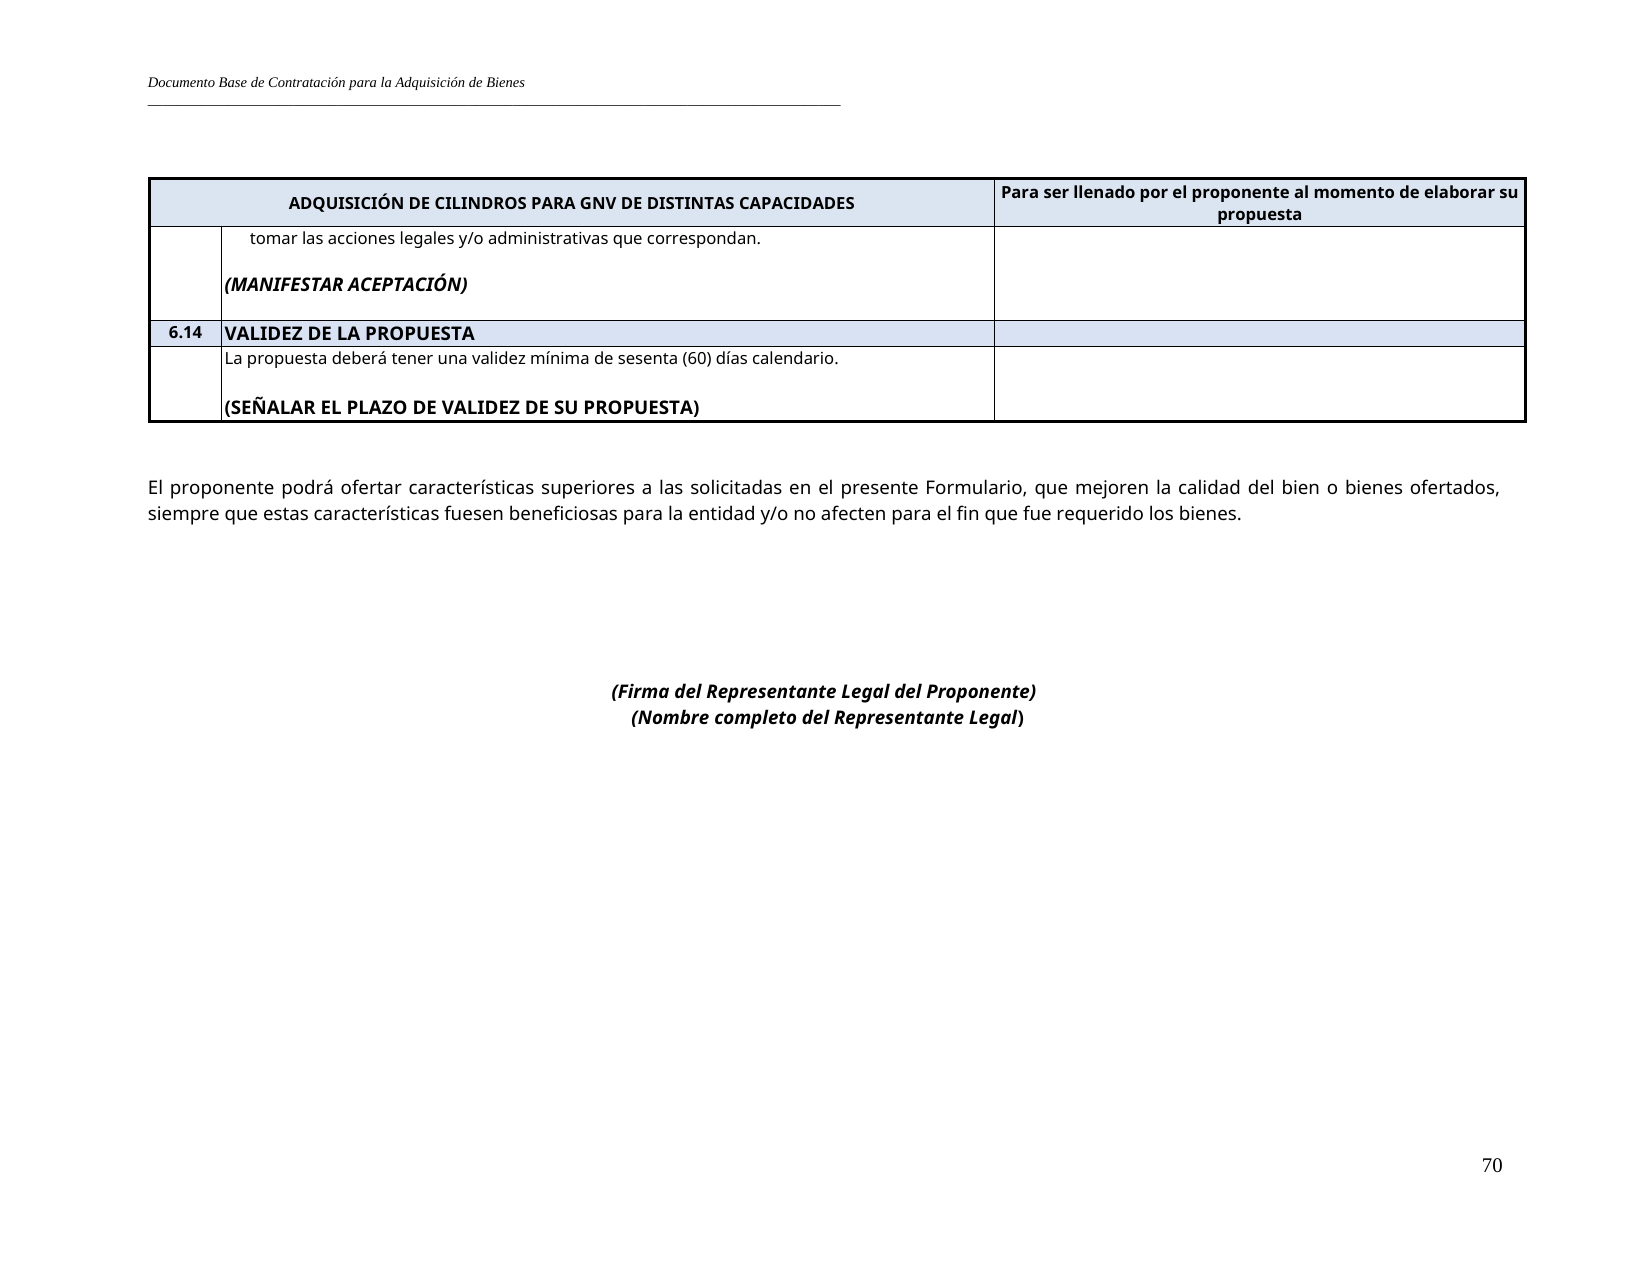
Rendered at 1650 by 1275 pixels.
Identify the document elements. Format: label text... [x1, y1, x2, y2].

table_cell [995, 347, 1524, 420]
table_cell VALIDEZ DE LA PROPUESTA [222, 321, 994, 346]
table_header ADQUISICIÓN DE CILINDROS PARA GNV DE DISTINTAS CAPACIDADES [151, 180, 994, 226]
table_cell La propuesta deberá tener una validez mínima de sesenta (60) días calendario. (SEÑALAR EL PLAZO DE VALIDEZ DE SU PROPUESTA) [222, 347, 994, 420]
table_cell [995, 321, 1524, 346]
table_cell [995, 227, 1524, 320]
table_cell [151, 227, 221, 320]
text (Firma del Representante Legal del Proponente) [148, 678, 1502, 704]
table_cell [151, 347, 221, 420]
text El proponente podrá ofertar características superiores a las solicitadas en el presente Formulario, que mejoren la calidad del bien o bienes ofertados, siempre que estas características fuesen beneficiosas para la entidad y/o no afecten para el fin que fue requerido los bienes. [148, 474, 1502, 525]
table_header Para ser llenado por el proponente al momento de elaborar su propuesta [995, 180, 1524, 226]
text (Nombre completo del Representante Legal) [148, 704, 1502, 729]
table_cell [222, 227, 994, 320]
table_cell 6.14 [151, 321, 221, 346]
